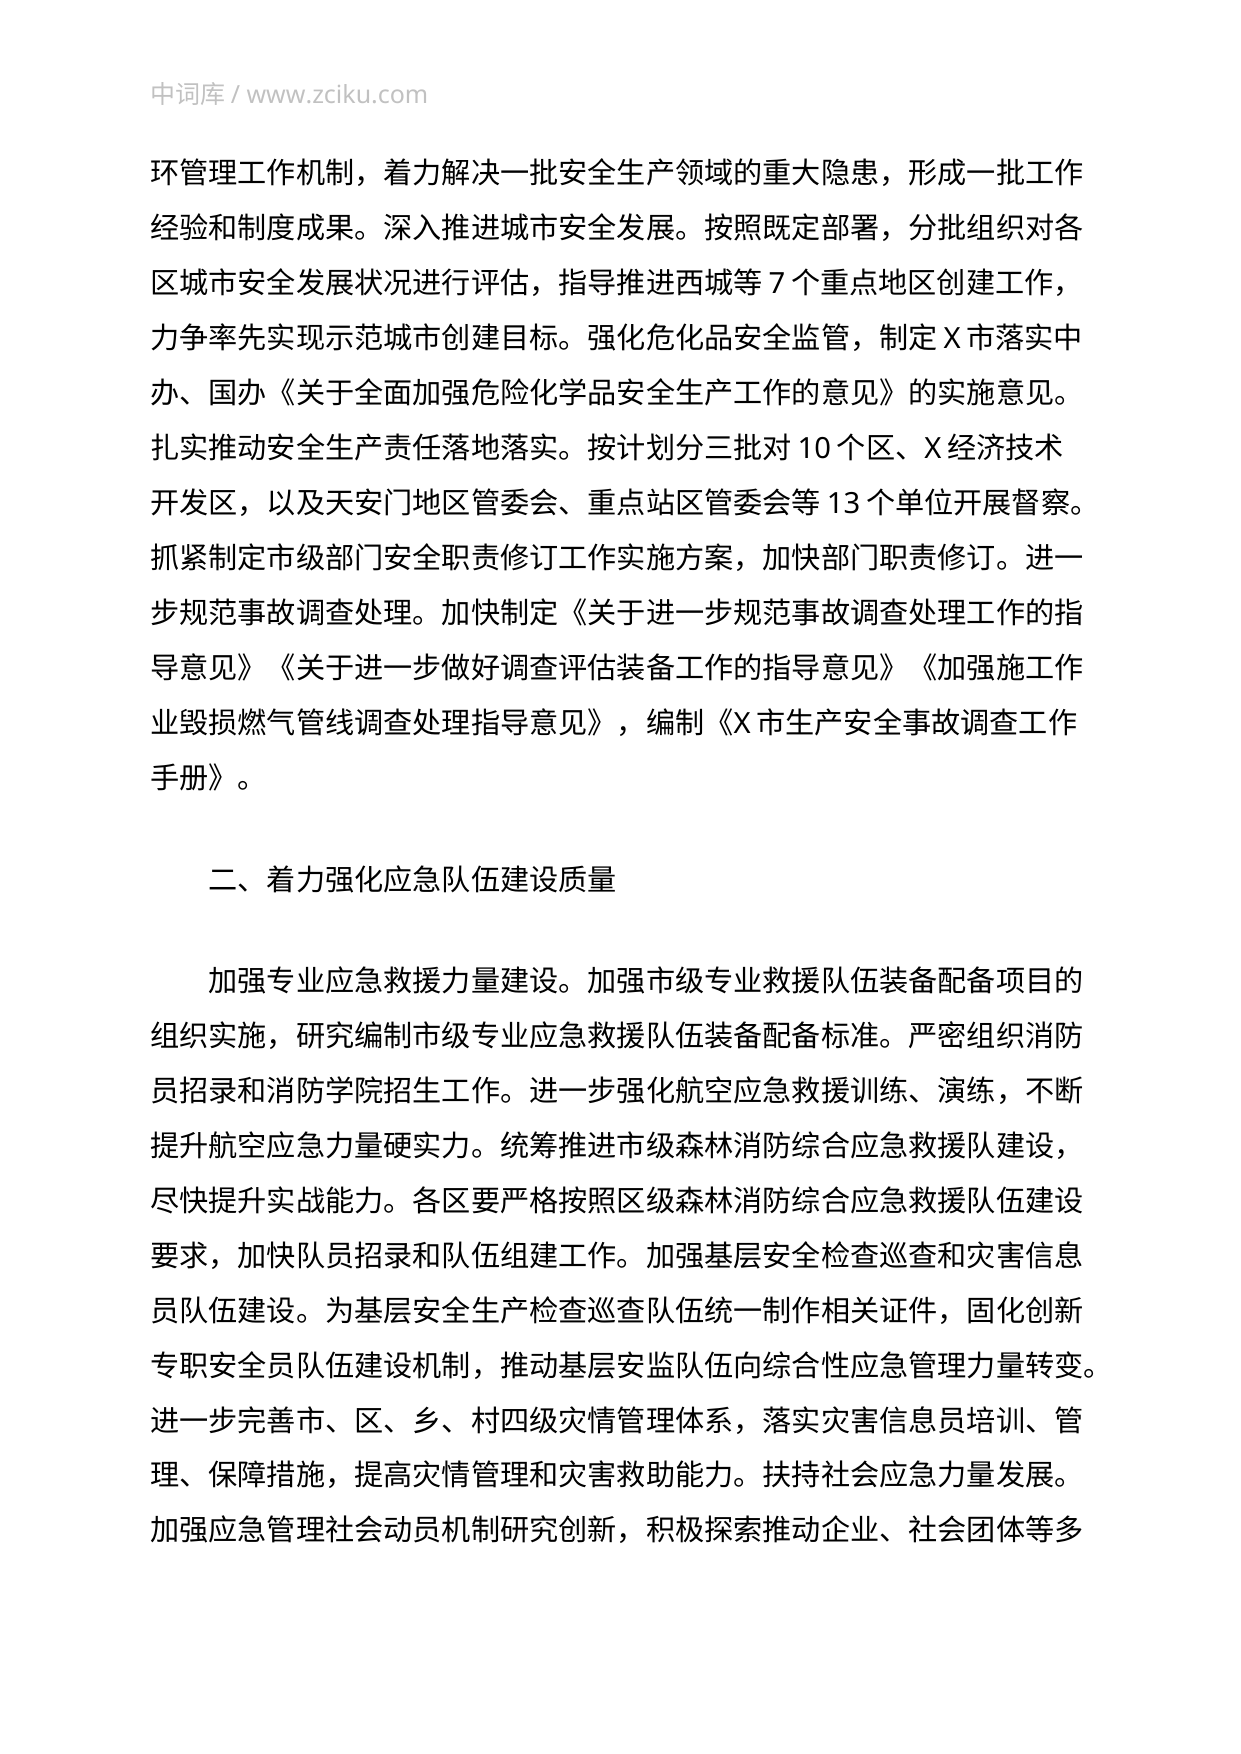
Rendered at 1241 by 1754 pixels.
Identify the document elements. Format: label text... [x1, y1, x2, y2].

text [150, 958, 1090, 1549]
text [150, 150, 1090, 797]
text 二、着力强化应急队伍建设质量 [150, 856, 1090, 898]
